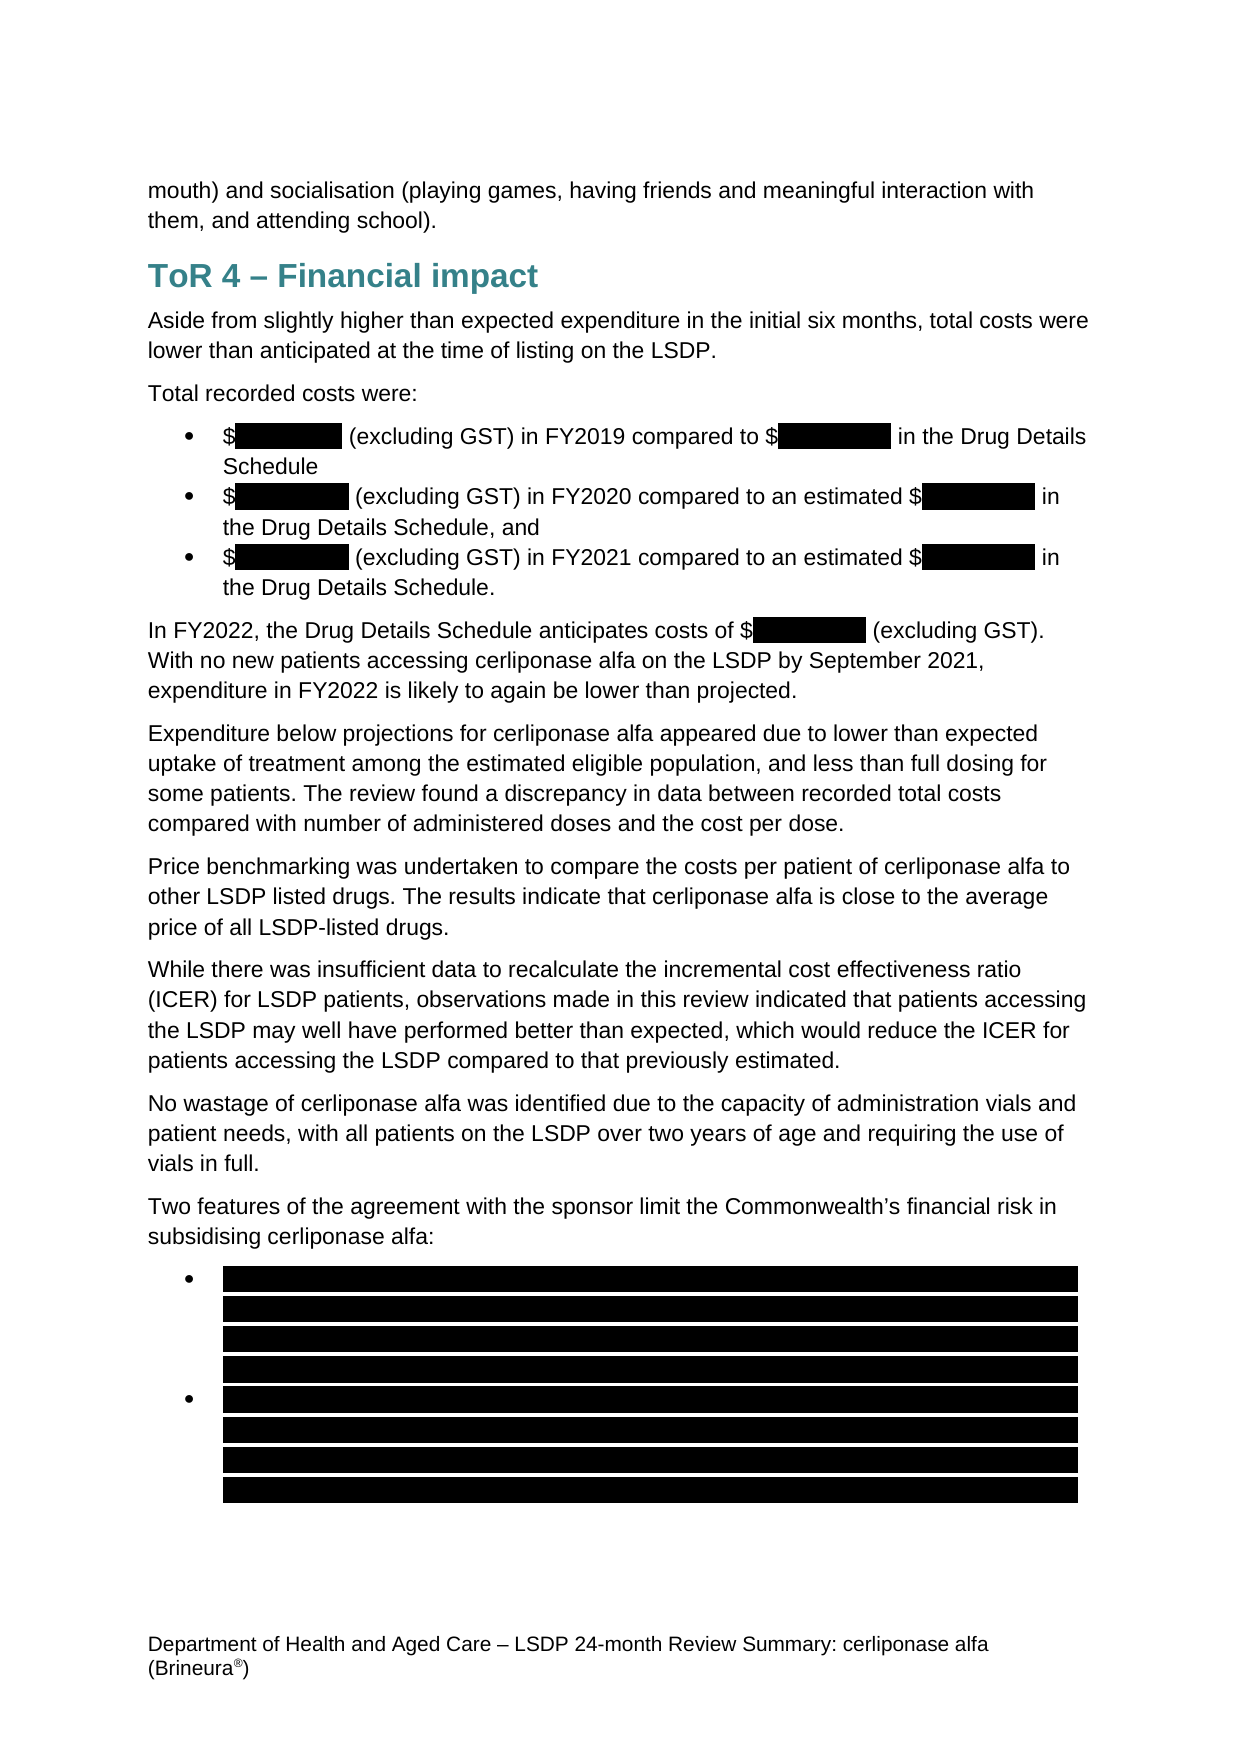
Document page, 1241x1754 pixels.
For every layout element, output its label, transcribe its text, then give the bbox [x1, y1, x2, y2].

list $XXXXXXX (excluding GST) in FY2019 compared to $ XXXXXXX in the Drug Details Schedule [185, 423, 1092, 479]
text No wastage of cerliponase alfa was identified due to the capacity of administration vials and patient needs, with all patients on the LSDP over two years of age and requiring the use of vials in full. [148, 1089, 1092, 1176]
text In FY2022, the Drug Details Schedule anticipates costs of $ XXXXXXX (excluding GST). With no new patients accessing cerliponase alfa on the LSDP by September 2021, expenditure in FY2022 is likely to again be lower than projected. [148, 617, 1092, 703]
text Expenditure below projections for cerliponase alfa appeared due to lower than expected uptake of treatment among the estimated eligible population, and less than full dosing for some patients. The review found a discrepancy in data between recorded total costs compared with number of administered doses and the cost per dose. [148, 720, 1092, 837]
subtitle ToR 4 – Financial impact [148, 256, 1092, 295]
list XXXXXXXXXXXXXXXXXXXXXXXXXXXXXXXXXXXXXXXXXXXXXXXXXXXXXXXXXXXXXXXXXXXXXXXXXXXXXXXXXXXXXXXXXXXXXXXXXXXXXXXXXXXXXXXXXXXXXXXXXXXXXXXXXXXXXXXXXXXXXXXXXXXXXXXXXXXXXXXXXXXXXXXXXXXXXXXXXXXXXXXXXXXXXXXXXXXXXXXXXXXXXXXXXXXXXXXXXXXXXXXX [185, 1386, 1092, 1503]
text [148, 177, 1092, 234]
text Two features of the agreement with the sponsor limit the Commonwealth’s financial risk in subsidising cerliponase alfa: [148, 1193, 1092, 1249]
list $ XXXXXXX (excluding GST) in FY2020 compared to an estimated $ XXXXXXX in the Drug Details Schedule, and [185, 483, 1092, 540]
text Price benchmarking was undertaken to compare the costs per patient of cerliponase alfa to other LSDP listed drugs. The results indicate that cerliponase alfa is close to the average price of all LSDP-listed drugs. [148, 853, 1092, 940]
list XXXXXXXXXXXXXXXXXXXXXXXXXXXXXXXXXXXXXXXXXXXXXXXXXXXXXXXXXXXXXXXXXXXXXXXXXXXXXXXXXXXXXXXXXXXXXXXXXXXXXXXXXXXXXXXXXXXXXXXXXXXXXXXXXXXXXXXXXXXXXXXXXXXXXXXXXXXXXXXXXXXXXXXXXXXXXXXXXXXXXXXXXXXXXXXXXXXXXXXXXXXXXXXXXXXXXXXXXXXXXXXX [185, 1266, 1092, 1383]
text Aside from slightly higher than expected expenditure in the initial six months, total costs were lower than anticipated at the time of listing on the LSDP. [148, 307, 1092, 364]
text While there was insufficient data to recalculate the incremental cost effectiveness ratio (ICER) for LSDP patients, observations made in this review indicated that patients accessing the LSDP may well have performed better than expected, which would reduce the ICER for patients accessing the LSDP compared to that previously estimated. [148, 956, 1092, 1073]
list $ XXXXXXX (excluding GST) in FY2021 compared to an estimated $ XXXXXXX in the Drug Details Schedule. [185, 544, 1092, 600]
text Total recorded costs were: [148, 380, 1092, 407]
